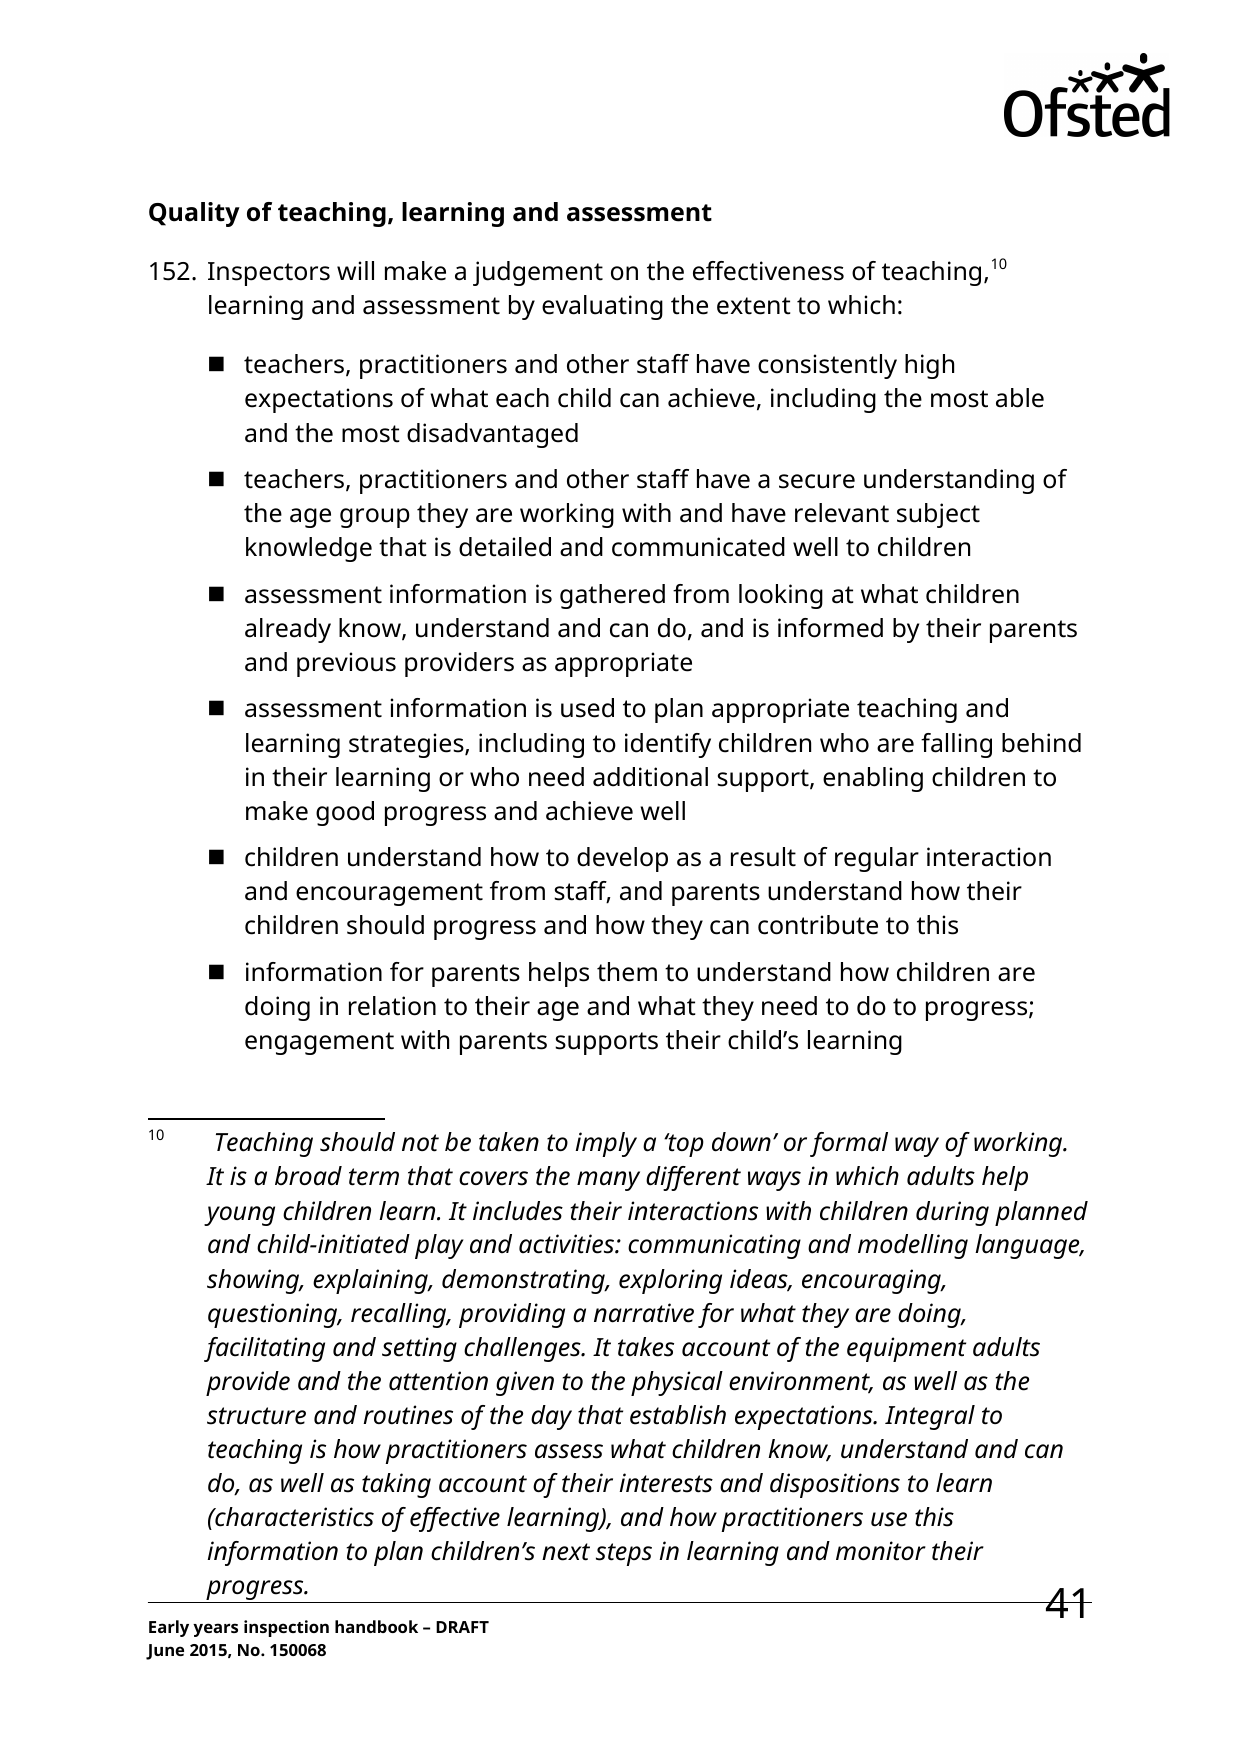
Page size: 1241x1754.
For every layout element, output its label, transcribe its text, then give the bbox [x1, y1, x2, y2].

text teachers, practitioners and other staff have consistently high expectations of what each child can achieve, including the most able and the most disadvantaged [207, 347, 1092, 449]
text teachers, practitioners and other staff have a secure understanding of the age group they are working with and have relevant subject knowledge that is detailed and communicated well to children [207, 462, 1092, 564]
text assessment information is gathered from looking at what children already know, understand and can do, and is informed by their parents and previous providers as appropriate [207, 576, 1092, 679]
text assessment information is used to plan appropriate teaching and learning strategies, including to identify children who are falling behind in their learning or who need additional support, enabling children to make good progress and achieve well [207, 691, 1092, 827]
subtitle Quality of teaching, learning and assessment [148, 195, 1092, 229]
text children understand how to develop as a result of regular interaction and encouragement from staff, and parents understand how their children should progress and how they can contribute to this [207, 840, 1092, 942]
text information for parents helps them to understand how children are doing in relation to their age and what they need to do to progress; engagement with parents supports their child’s learning [207, 954, 1092, 1057]
text Inspectors will make a judgement on the effectiveness of teaching, learning and assessment by evaluating the extent to which: [148, 254, 1092, 322]
picture [1004, 53, 1170, 137]
